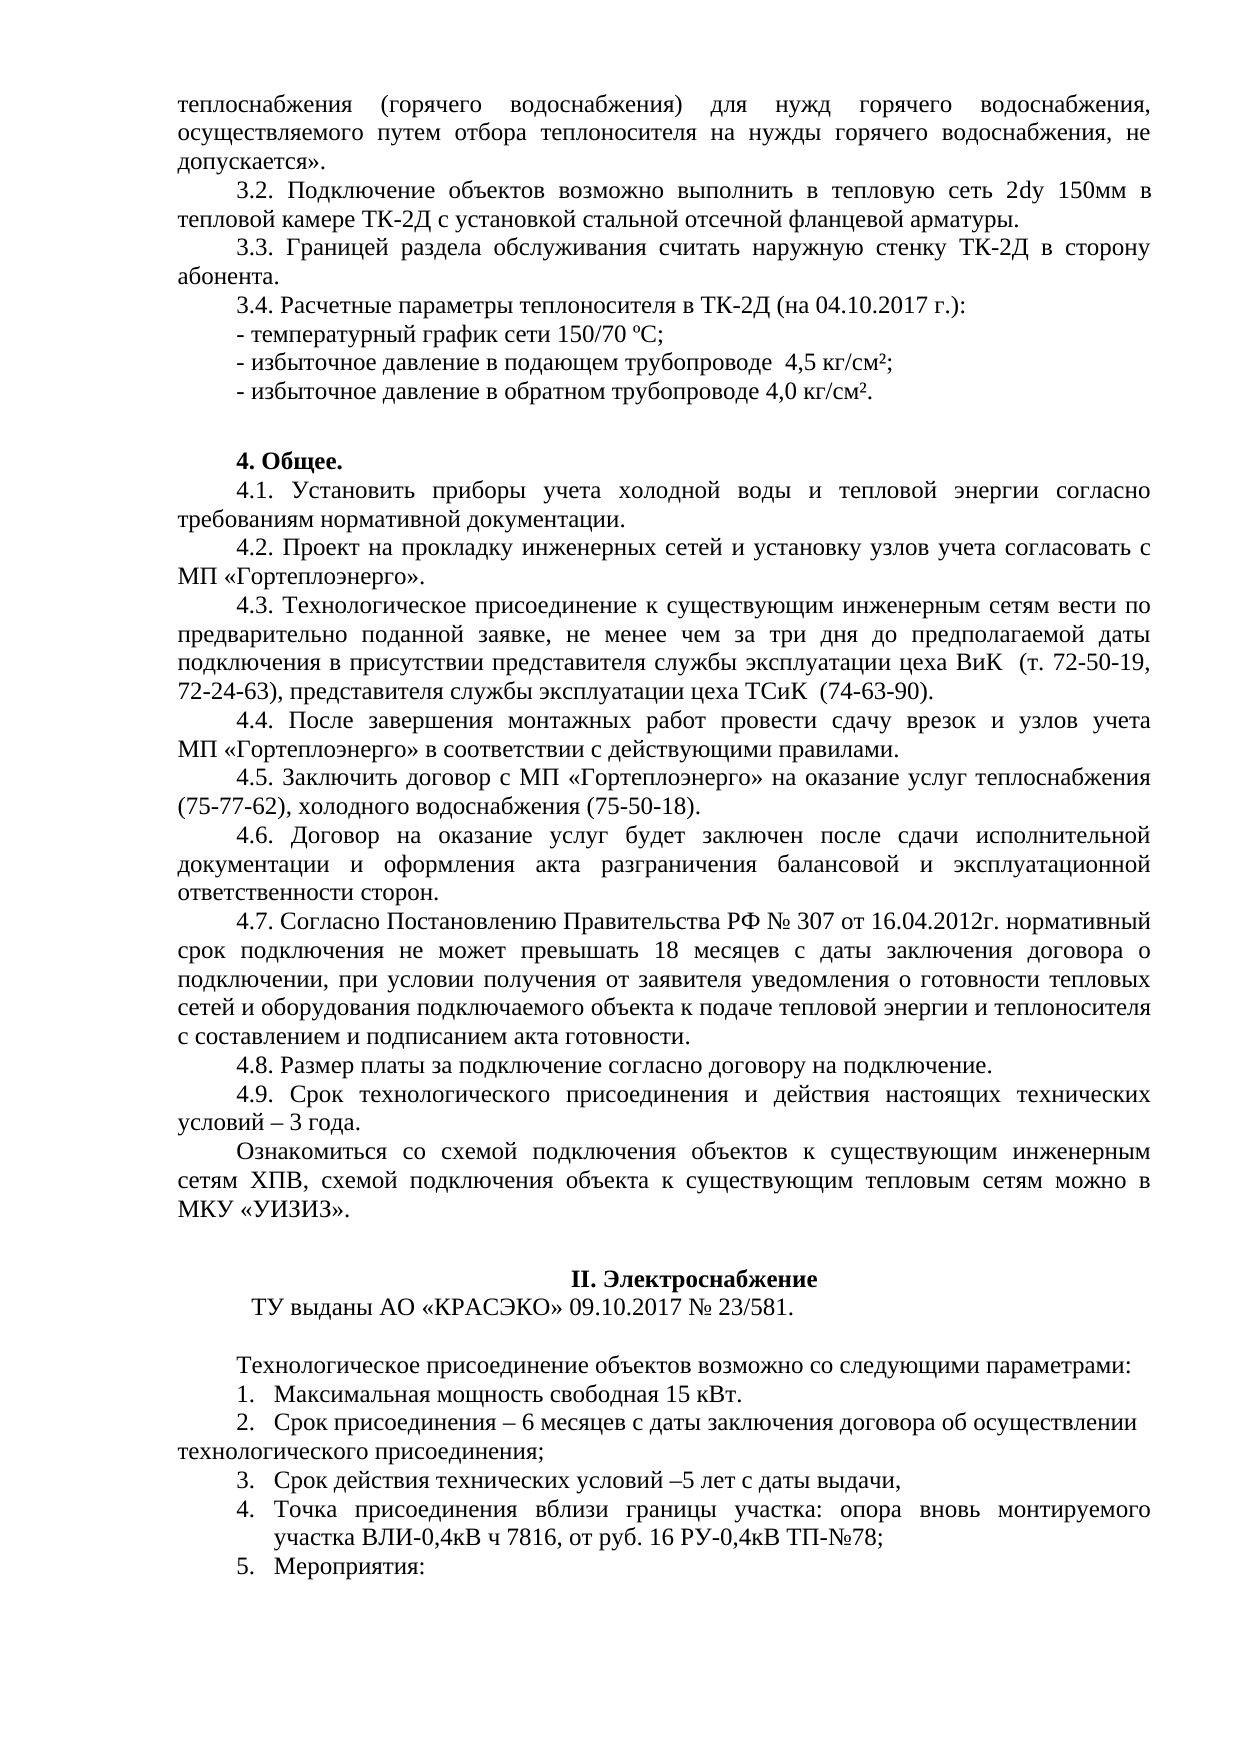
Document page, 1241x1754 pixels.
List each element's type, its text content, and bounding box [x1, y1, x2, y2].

text Ознакомиться со схемой подключения объектов к существующим инженерным сетям ХПВ, схемой подключения объекта к существующим тепловым сетям можно в МКУ «УИЗИЗ». [177, 1136, 1152, 1222]
text - избыточное давление в обратном трубопроводе 4,0 кг/см². [177, 376, 1152, 405]
text 4.7. Согласно Постановлению Правительства РФ № 307 от 16.04.2012г. нормативный срок подключения не может превышать 18 месяцев с даты заключения договора о подключении, при условии получения от заявителя уведомления о готовности тепловых сетей и оборудования подключаемого объекта к подаче тепловой энергии и теплоносителя с составлением и подписанием акта готовности. [177, 906, 1152, 1050]
text 4. Общее. [177, 446, 1152, 475]
text 3.2. Подключение объектов возможно выполнить в тепловую сеть 2dy 150мм в тепловой камере ТК-2Д с установкой стальной отсечной фланцевой арматуры. [177, 175, 1152, 232]
text 3.4. Расчетные параметры теплоносителя в ТК-2Д (на 04.10.2017 г.): [177, 290, 1152, 319]
text ТУ выданы АО «КРАСЭКО» 09.10.2017 № 23/581. [177, 1292, 1152, 1321]
list Мероприятия: [236, 1551, 1152, 1580]
text 4.5. Заключить договор с МП «Гортеплоэнерго» на оказание услуг теплоснабжения (75-77-62), холодного водоснабжения (75-50-18). [177, 762, 1152, 820]
text 4.6. Договор на оказание услуг будет заключен после сдачи исполнительной документации и оформления акта разграничения балансовой и эксплуатационной ответственности сторон. [177, 820, 1152, 906]
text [177, 89, 1152, 175]
list Срок присоединения – 6 месяцев с даты заключения договора об осуществлении [236, 1407, 1152, 1436]
text 4.8. Размер платы за подключение согласно договору на подключение. [177, 1050, 1152, 1079]
text 4.3. Технологическое присоединение к существующим инженерным сетям вести по предварительно поданной заявке, не менее чем за три дня до предполагаемой даты подключения в присутствии представителя службы эксплуатации цеха ВиК (т. 72-50-19, 72-24-63), представителя службы эксплуатации цеха ТСиК (74-63-90). [177, 590, 1152, 705]
text II. Электроснабжение [177, 1264, 1152, 1292]
text 4.1. Установить приборы учета холодной воды и тепловой энергии согласно требованиям нормативной документации. [177, 475, 1152, 532]
text 4.2. Проект на прокладку инженерных сетей и установку узлов учета согласовать с МП «Гортеплоэнерго». [177, 532, 1152, 590]
list Точка присоединения вблизи границы участка: опора вновь монтируемого участка ВЛИ-0,4кВ ч 7816, от руб. 16 РУ-0,4кВ ТП-№78; [236, 1494, 1152, 1551]
text технологического присоединения; [177, 1436, 1152, 1465]
text Технологическое присоединение объектов возможно со следующими параметрами: [177, 1350, 1152, 1379]
list Срок действия технических условий –5 лет с даты выдачи, [236, 1465, 1152, 1494]
text 3.3. Границей раздела обслуживания считать наружную стенку ТК-2Д в сторону абонента. [177, 232, 1152, 290]
text 4.9. Срок технологического присоединения и действия настоящих технических условий – 3 года. [177, 1079, 1152, 1136]
text 4.4. После завершения монтажных работ провести сдачу врезок и узлов учета МП «Гортеплоэнерго» в соответствии с действующими правилами. [177, 705, 1152, 762]
text - температурный график сети 150/70 ºС; [177, 319, 1152, 347]
text - избыточное давление в подающем трубопроводе 4,5 кг/см²; [177, 347, 1152, 376]
list Максимальная мощность свободная 15 кВт. [236, 1379, 1152, 1407]
